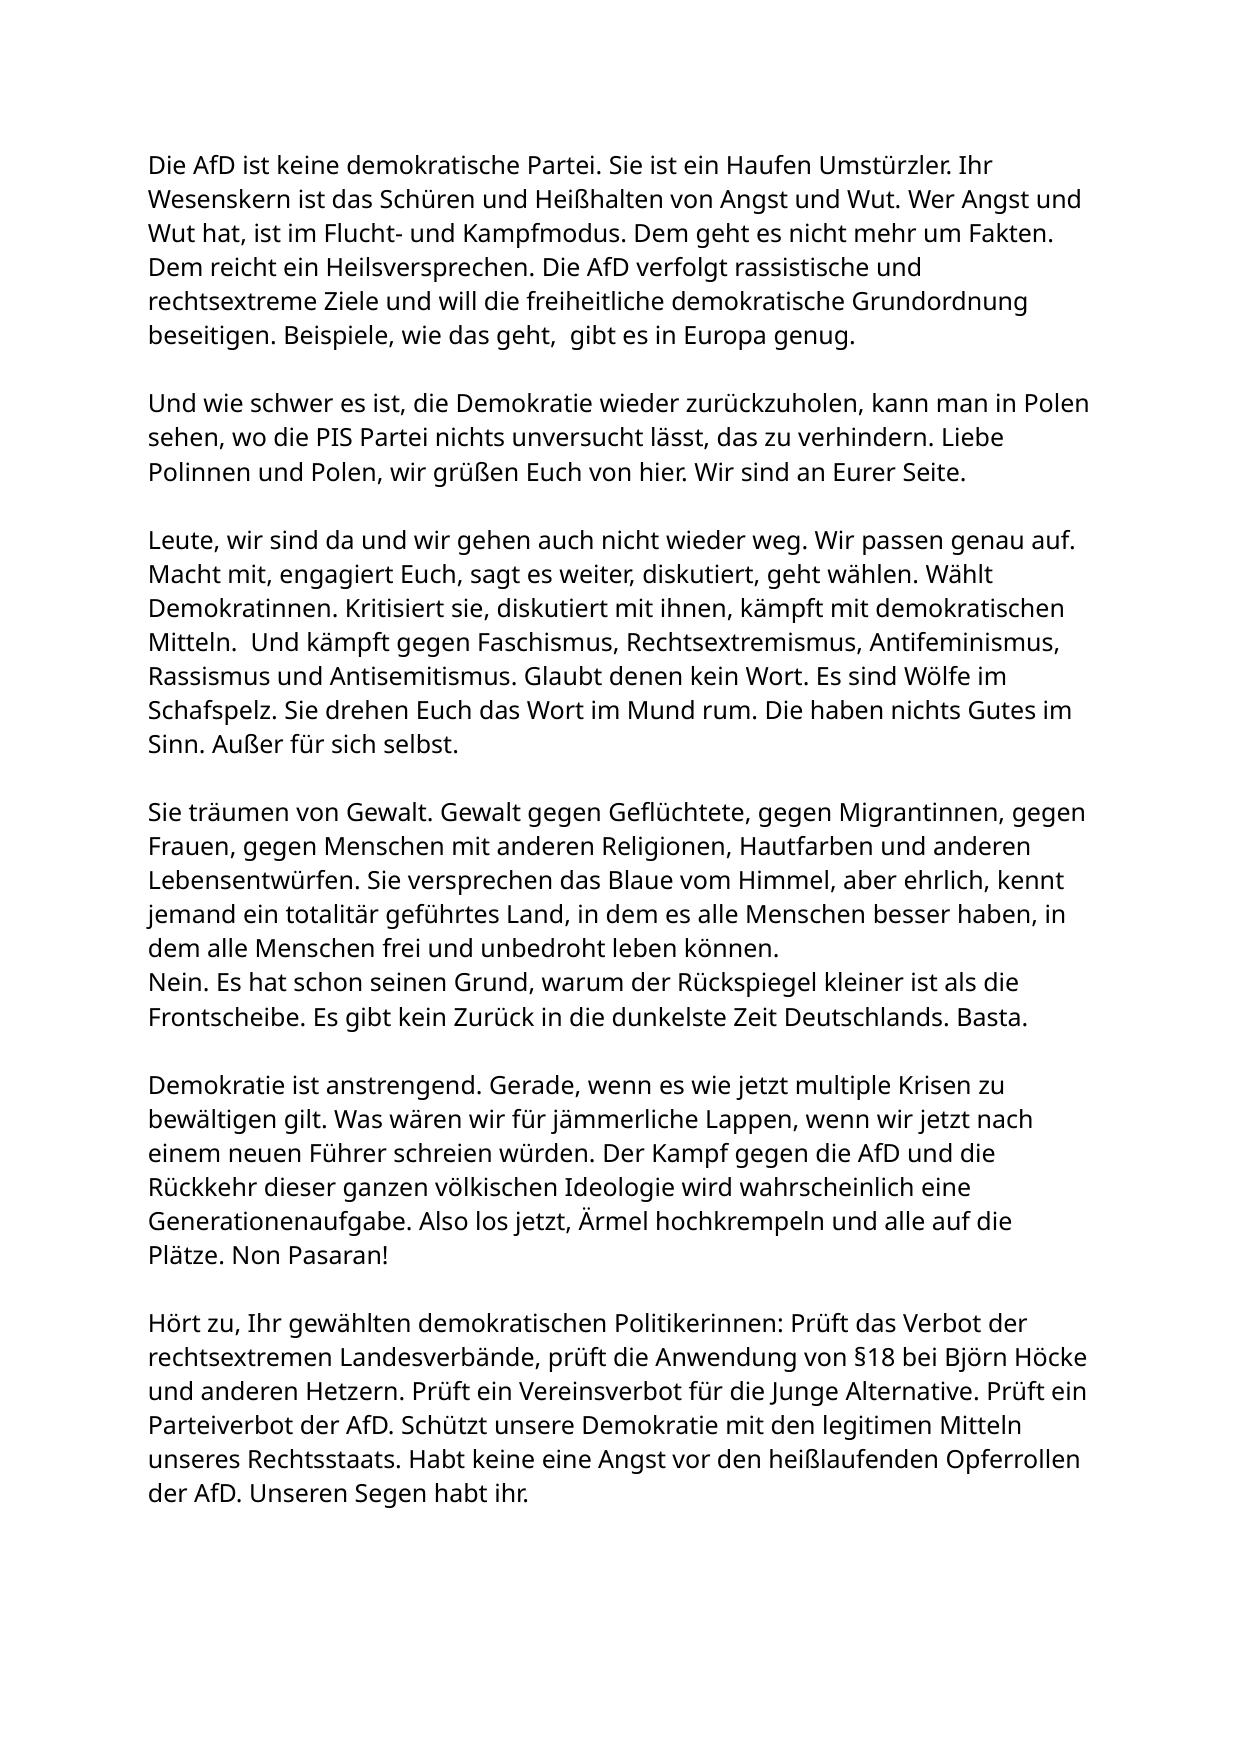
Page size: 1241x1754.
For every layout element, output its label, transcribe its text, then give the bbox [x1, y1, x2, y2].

text Sie träumen von Gewalt. Gewalt gegen Geflüchtete, gegen Migrantinnen, gegen Frauen, gegen Menschen mit anderen Religionen, Hautfarben und anderen Lebensentwürfen. Sie versprechen das Blaue vom Himmel, aber ehrlich, kennt jemand ein totalitär geführtes Land, in dem es alle Menschen besser haben, in dem alle Menschen frei und unbedroht leben können. [148, 795, 1093, 965]
text Leute, wir sind da und wir gehen auch nicht wieder weg. Wir passen genau auf. Macht mit, engagiert Euch, sagt es weiter, diskutiert, geht wählen. Wählt Demokratinnen. Kritisiert sie, diskutiert mit ihnen, kämpft mit demokratischen Mitteln. Und kämpft gegen Faschismus, Rechtsextremismus, Antifeminismus, Rassismus und Antisemitismus. Glaubt denen kein Wort. Es sind Wölfe im Schafspelz. Sie drehen Euch das Wort im Mund rum. Die haben nichts Gutes im Sinn. Außer für sich selbst. [148, 522, 1093, 761]
text Nein. Es hat schon seinen Grund, warum der Rückspiegel kleiner ist als die Frontscheibe. Es gibt kein Zurück in die dunkelste Zeit Deutschlands. Basta. [148, 965, 1093, 1033]
text Und wie schwer es ist, die Demokratie wieder zurückzuholen, kann man in Polen sehen, wo die PIS Partei nichts unversucht lässt, das zu verhindern. Liebe Polinnen und Polen, wir grüßen Euch von hier. Wir sind an Eurer Seite. [148, 386, 1093, 488]
text Hört zu, Ihr gewählten demokratischen Politikerinnen: Prüft das Verbot der rechtsextremen Landesverbände, prüft die Anwendung von §18 bei Björn Höcke und anderen Hetzern. Prüft ein Vereinsverbot für die Junge Alternative. Prüft ein Parteiverbot der AfD. Schützt unsere Demokratie mit den legitimen Mitteln unseres Rechtsstaats. Habt keine eine Angst vor den heißlaufenden Opferrollen der AfD. Unseren Segen habt ihr. [148, 1306, 1093, 1510]
text Die AfD ist keine demokratische Partei. Sie ist ein Haufen Umstürzler. Ihr Wesenskern ist das Schüren und Heißhalten von Angst und Wut. Wer Angst und Wut hat, ist im Flucht- und Kampfmodus. Dem geht es nicht mehr um Fakten. [148, 148, 1093, 250]
text Demokratie ist anstrengend. Gerade, wenn es wie jetzt multiple Krisen zu bewältigen gilt. Was wären wir für jämmerliche Lappen, wenn wir jetzt nach einem neuen Führer schreien würden. Der Kampf gegen die AfD und die Rückkehr dieser ganzen völkischen Ideologie wird wahrscheinlich eine Generationenaufgabe. Also los jetzt, Ärmel hochkrempeln und alle auf die Plätze. Non Pasaran! [148, 1067, 1093, 1272]
text Dem reicht ein Heilsversprechen. Die AfD verfolgt rassistische und rechtsextreme Ziele und will die freiheitliche demokratische Grundordnung beseitigen. Beispiele, wie das geht, gibt es in Europa genug. [148, 250, 1093, 352]
